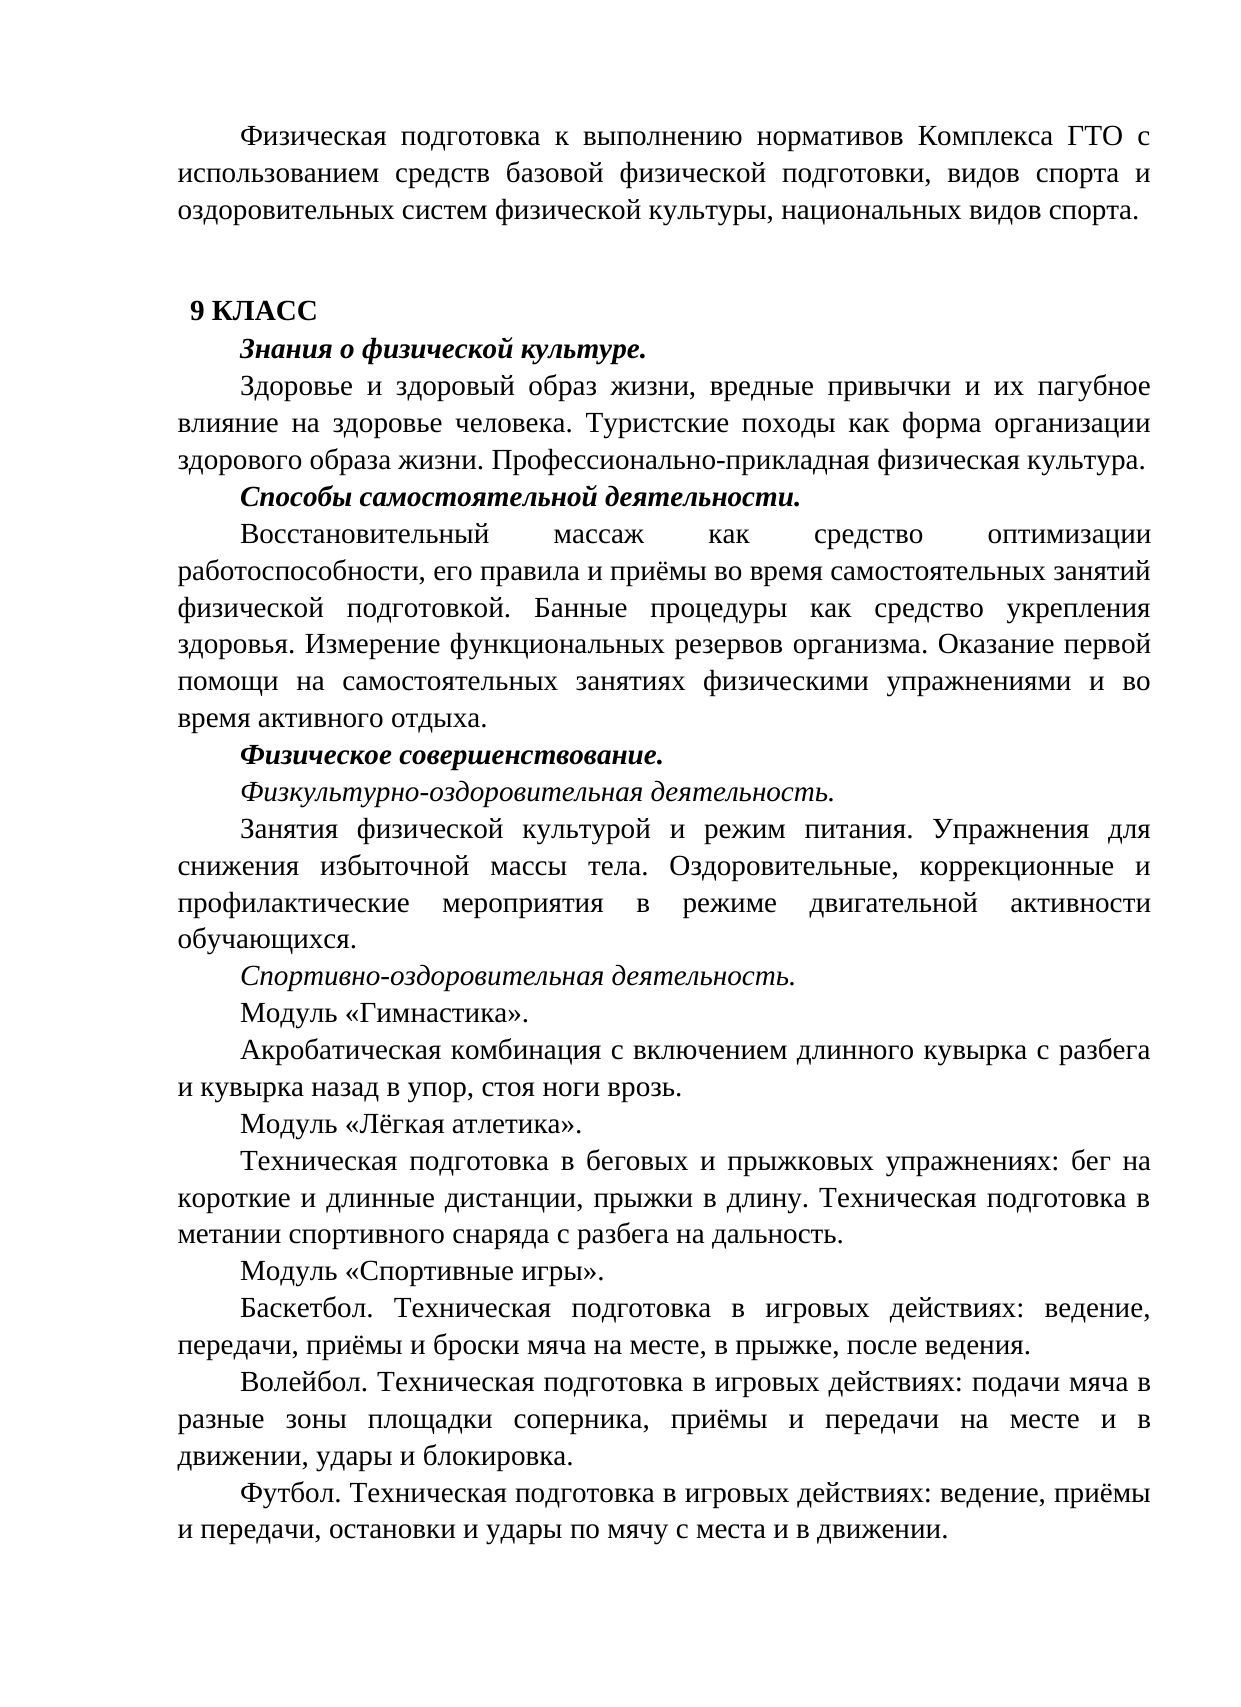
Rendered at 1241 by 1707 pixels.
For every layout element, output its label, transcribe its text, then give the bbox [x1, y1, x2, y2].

text Физическая подготовка к выполнению нормативов Комплекса ГТО с использованием средств базовой физической подготовки, видов спорта и оздоровительных систем физической культуры, национальных видов спорта. [177, 118, 1152, 225]
text Баскетбол. Техническая подготовка в игровых действиях: ведение, передачи, приёмы и броски мяча на месте, в прыжке, после ведения. [177, 1290, 1152, 1361]
text Спортивно-оздоровительная деятельность. [177, 958, 1152, 992]
text Занятия физической культурой и режим питания. Упражнения для снижения избыточной массы тела. Оздоровительные, коррекционные и профилактические мероприятия в режиме двигательной активности обучающихся. [177, 811, 1152, 955]
text Модуль «Лёгкая атлетика». [177, 1106, 1152, 1139]
text Техническая подготовка в беговых и прыжковых упражнениях: бег на короткие и длинные дистанции, прыжки в длину. Техническая подготовка в метании спортивного снаряда с разбега на дальность. [177, 1143, 1152, 1250]
text Модуль «Спортивные игры». [177, 1253, 1152, 1287]
text Восстановительный массаж как средство оптимизации работоспособности, его правила и приёмы во время самостоятельных занятий физической подготовкой. Банные процедуры как средство укрепления здоровья. Измерение функциональных резервов организма. Оказание первой помощи на самостоятельных занятиях физическими упражнениями и во время активного отдыха. [177, 516, 1152, 734]
text Здоровье и здоровый образ жизни, вредные привычки и их пагубное влияние на здоровье человека. Туристские походы как форма организации здорового образа жизни. Профессионально-прикладная физическая культура. [177, 368, 1152, 476]
text Знания о физической культуре. [177, 332, 1152, 365]
text Волейбол. Техническая подготовка в игровых действиях: подачи мяча в разные зоны площадки соперника, приёмы и передачи на месте и в движении, удары и блокировка. [177, 1364, 1152, 1471]
text 9 КЛАСС [190, 293, 1152, 327]
text Модуль «Гимнастика». [177, 995, 1152, 1029]
text Футбол. Техническая подготовка в игровых действиях: ведение, приёмы и передачи, остановки и удары по мячу с места и в движении. [177, 1475, 1152, 1545]
text Акробатическая комбинация с включением длинного кувырка с разбега и кувырка назад в упор, стоя ноги врозь. [177, 1032, 1152, 1103]
text Физкультурно-оздоровительная деятельность. [177, 774, 1152, 808]
text Способы самостоятельной деятельности. [177, 479, 1152, 513]
text Физическое совершенствование. [177, 737, 1152, 771]
